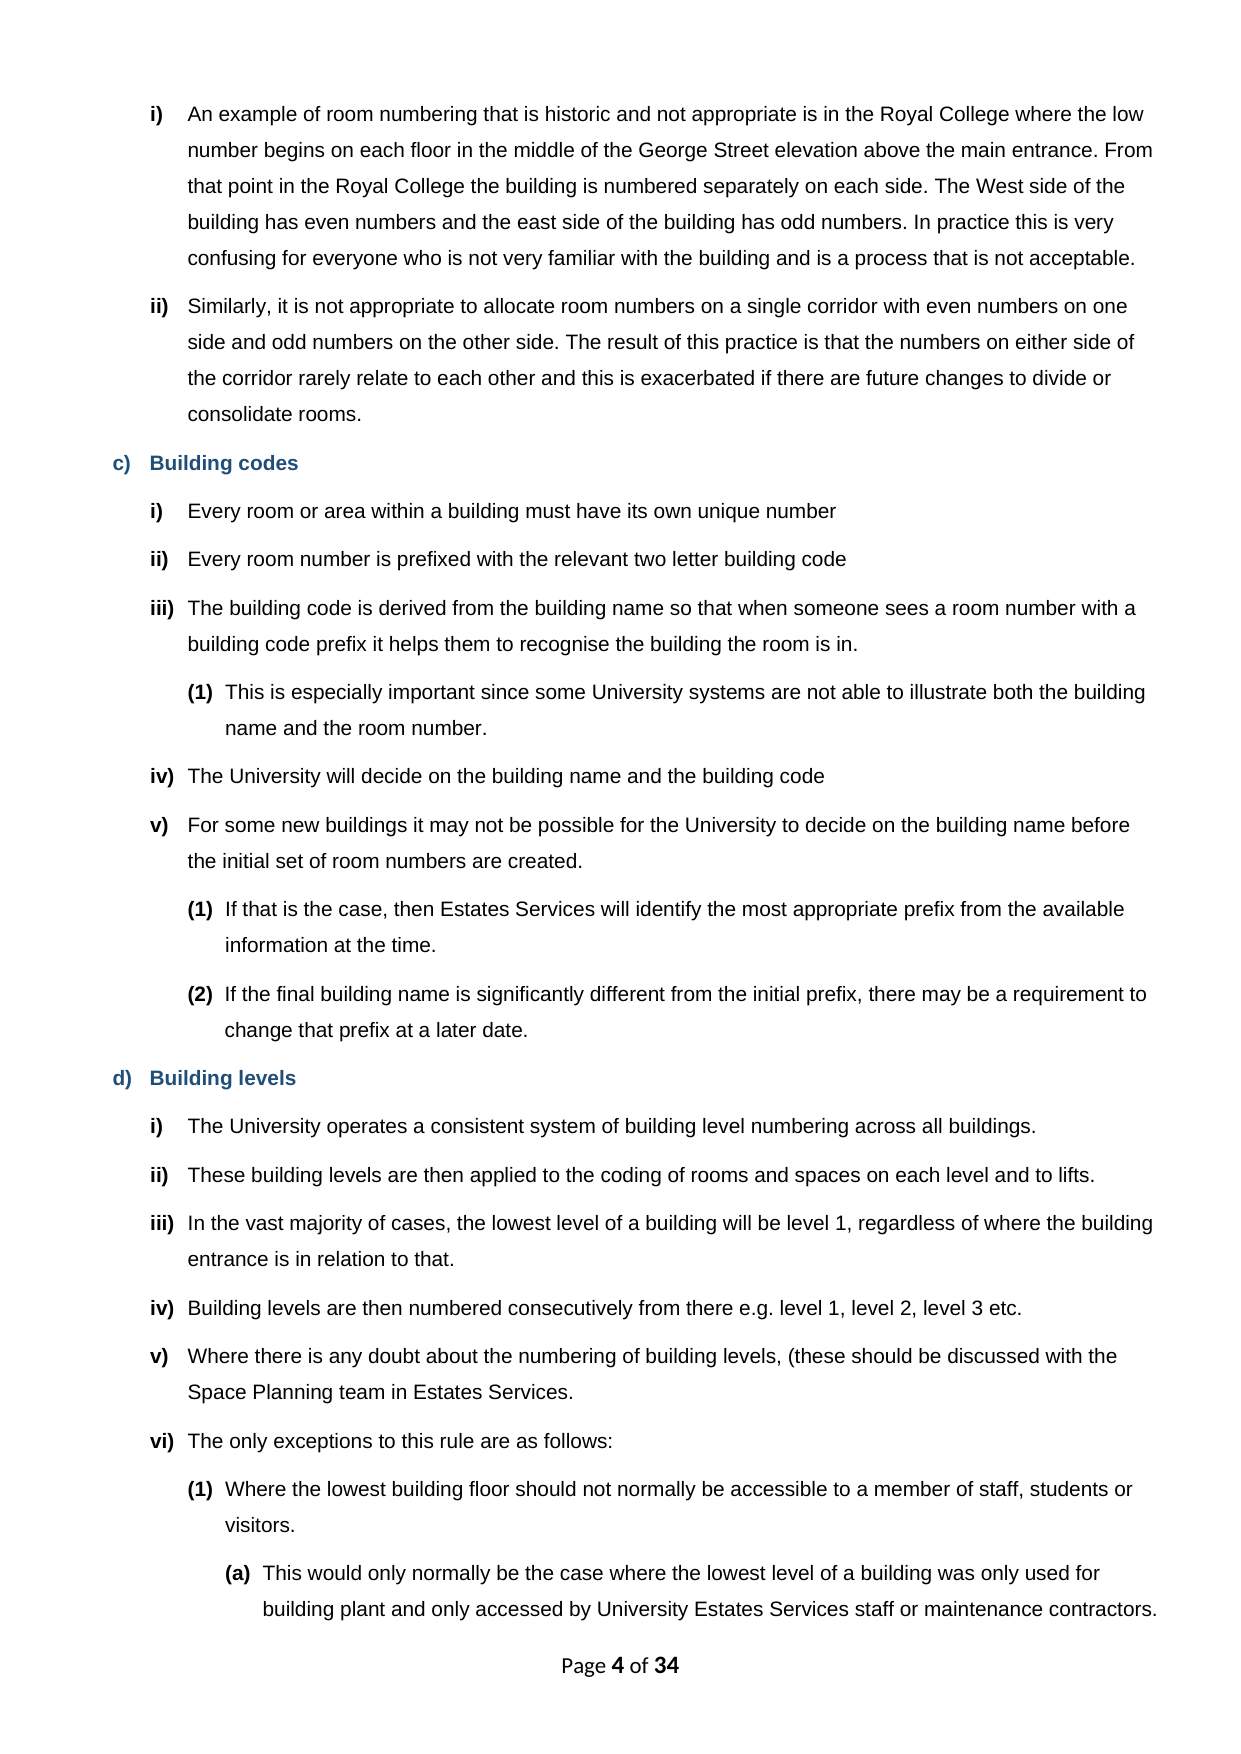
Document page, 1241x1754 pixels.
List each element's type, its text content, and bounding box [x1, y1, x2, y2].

list An example of room numbering that is historic and not appropriate is in the Royal College where the low number begins on each floor in the middle of the George Street elevation above the main entrance. From that point in the Royal College the building is numbered separately on each side. The West side of the building has even numbers and the east side of the building has odd numbers. In practice this is very confusing for everyone who is not very familiar with the building and is a process that is not acceptable. [150, 102, 1165, 269]
list Where the lowest building floor should not normally be accessible to a member of staff, students or visitors. [187, 1477, 1165, 1537]
list If that is the case, then Estates Services will identify the most appropriate prefix from the available information at the time. [187, 897, 1165, 957]
list In the vast majority of cases, the lowest level of a building will be level 1, regardless of where the building entrance is in relation to that. [150, 1211, 1165, 1271]
list This would only normally be the case where the lowest level of a building was only used for building plant and only accessed by University Estates Services staff or maintenance contractors. [225, 1561, 1165, 1621]
list This is especially important since some University systems are not able to illustrate both the building name and the room number. [187, 680, 1165, 740]
list The University will decide on the building name and the building code [150, 764, 1165, 788]
list For some new buildings it may not be possible for the University to decide on the building name before the initial set of room numbers are created. [150, 813, 1165, 873]
list These building levels are then applied to the coding of rooms and spaces on each level and to lifts. [150, 1163, 1165, 1187]
list The building code is derived from the building name so that when someone sees a room number with a building code prefix it helps them to recognise the building the room is in. [150, 596, 1165, 656]
list If the final building name is significantly different from the initial prefix, there may be a requirement to change that prefix at a later date. [187, 982, 1165, 1041]
list Every room or area within a building must have its own unique number [150, 499, 1165, 523]
list Where there is any doubt about the numbering of building levels, (these should be discussed with the Space Planning team in Estates Services. [150, 1344, 1165, 1404]
list Building levels [112, 1066, 1165, 1090]
list Every room number is prefixed with the relevant two letter building code [150, 547, 1165, 571]
list Building codes [112, 450, 1165, 474]
list The only exceptions to this rule are as follows: [150, 1428, 1165, 1452]
list Building levels are then numbered consecutively from there e.g. level 1, level 2, level 3 etc. [150, 1296, 1165, 1319]
list Similarly, it is not appropriate to allocate room numbers on a single corridor with even numbers on one side and odd numbers on the other side. The result of this practice is that the numbers on either side of the corridor rarely relate to each other and this is exacerbated if there are future changes to divide or consolidate rooms. [150, 294, 1165, 426]
list The University operates a consistent system of building level numbering across all buildings. [150, 1114, 1165, 1138]
